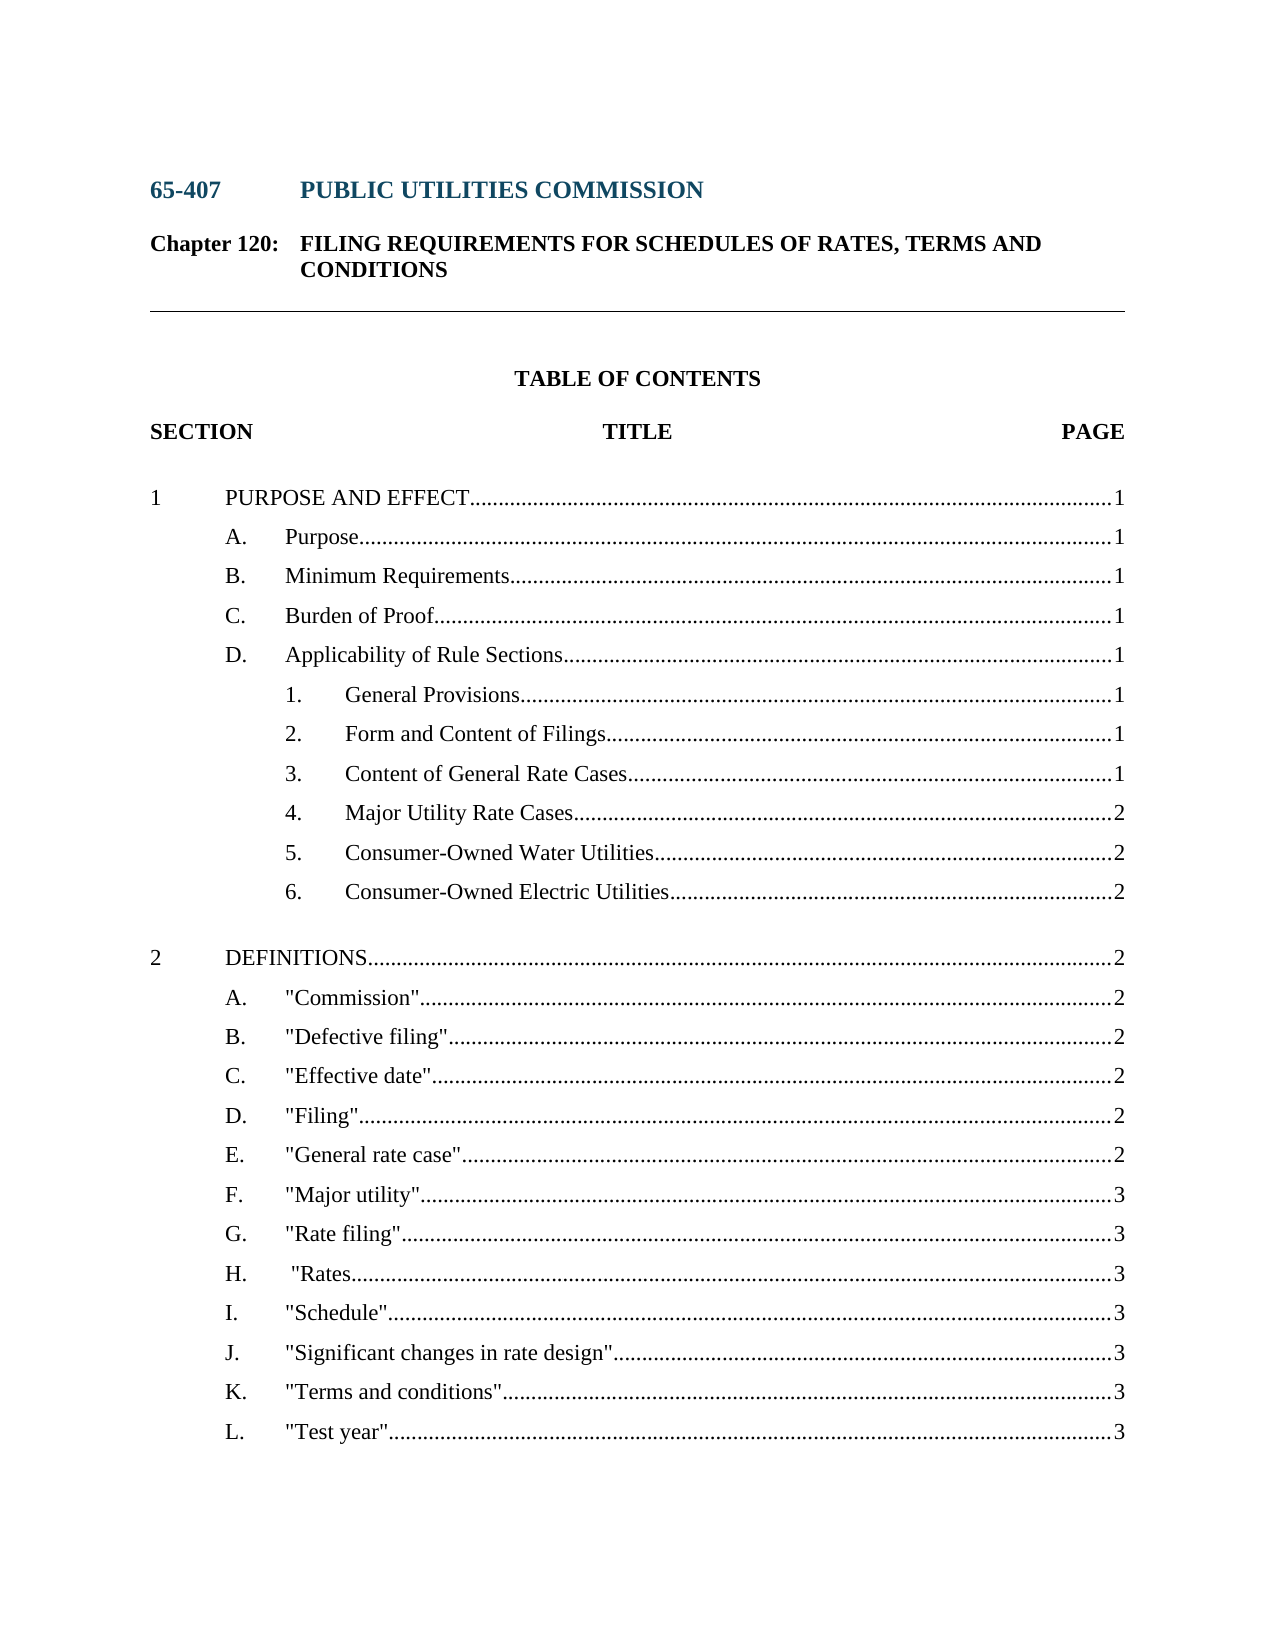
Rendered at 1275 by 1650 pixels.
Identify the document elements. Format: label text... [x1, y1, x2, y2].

text G. "Rate filing" 3 [150, 1221, 1125, 1247]
text K. "Terms and conditions" 3 [150, 1378, 1125, 1405]
text F. "Major utility" 3 [150, 1181, 1125, 1207]
text A. "Commission" 2 [150, 984, 1125, 1010]
text 1. General Provisions 1 [150, 681, 1125, 707]
text E. "General rate case" 2 [150, 1142, 1125, 1168]
text B. "Defective filing" 2 [150, 1023, 1125, 1049]
text 3. Content of General Rate Cases 1 [150, 760, 1125, 786]
text D. Applicability of Rule Sections 1 [150, 641, 1125, 668]
text C. Burden of Proof 1 [150, 602, 1125, 628]
subtitle 65-407 PUBLIC UTILITIES COMMISSION [150, 175, 1125, 204]
text 6. Consumer-Owned Electric Utilities 2 [150, 878, 1125, 905]
text 2 DEFINITIONS 2 [150, 944, 1125, 971]
text 2. Form and Content of Filings 1 [150, 720, 1125, 747]
text B. Minimum Requirements 1 [150, 562, 1125, 589]
text C. "Effective date" 2 [150, 1063, 1125, 1089]
text 5. Consumer-Owned Water Utilities 2 [150, 839, 1125, 865]
text D. "Filing" 2 [150, 1102, 1125, 1128]
text 1 PURPOSE AND EFFECT 1 [150, 483, 1125, 510]
text "Schedule" 3 [150, 1299, 1125, 1326]
text SECTION TITLE PAGE [150, 418, 1125, 444]
text TABLE OF CONTENTS [150, 365, 1125, 391]
text J. "Significant changes in rate design" 3 [150, 1339, 1125, 1365]
text Chapter 120: FILING REQUIREMENTS FOR SCHEDULES OF RATES, TERMS AND CONDITIONS [150, 230, 1125, 283]
text A. Purpose 1 [150, 523, 1125, 549]
text L. "Test year" 3 [150, 1418, 1125, 1444]
text H. "Rates 3 [150, 1260, 1125, 1286]
text 4. Major Utility Rate Cases 2 [150, 799, 1125, 826]
